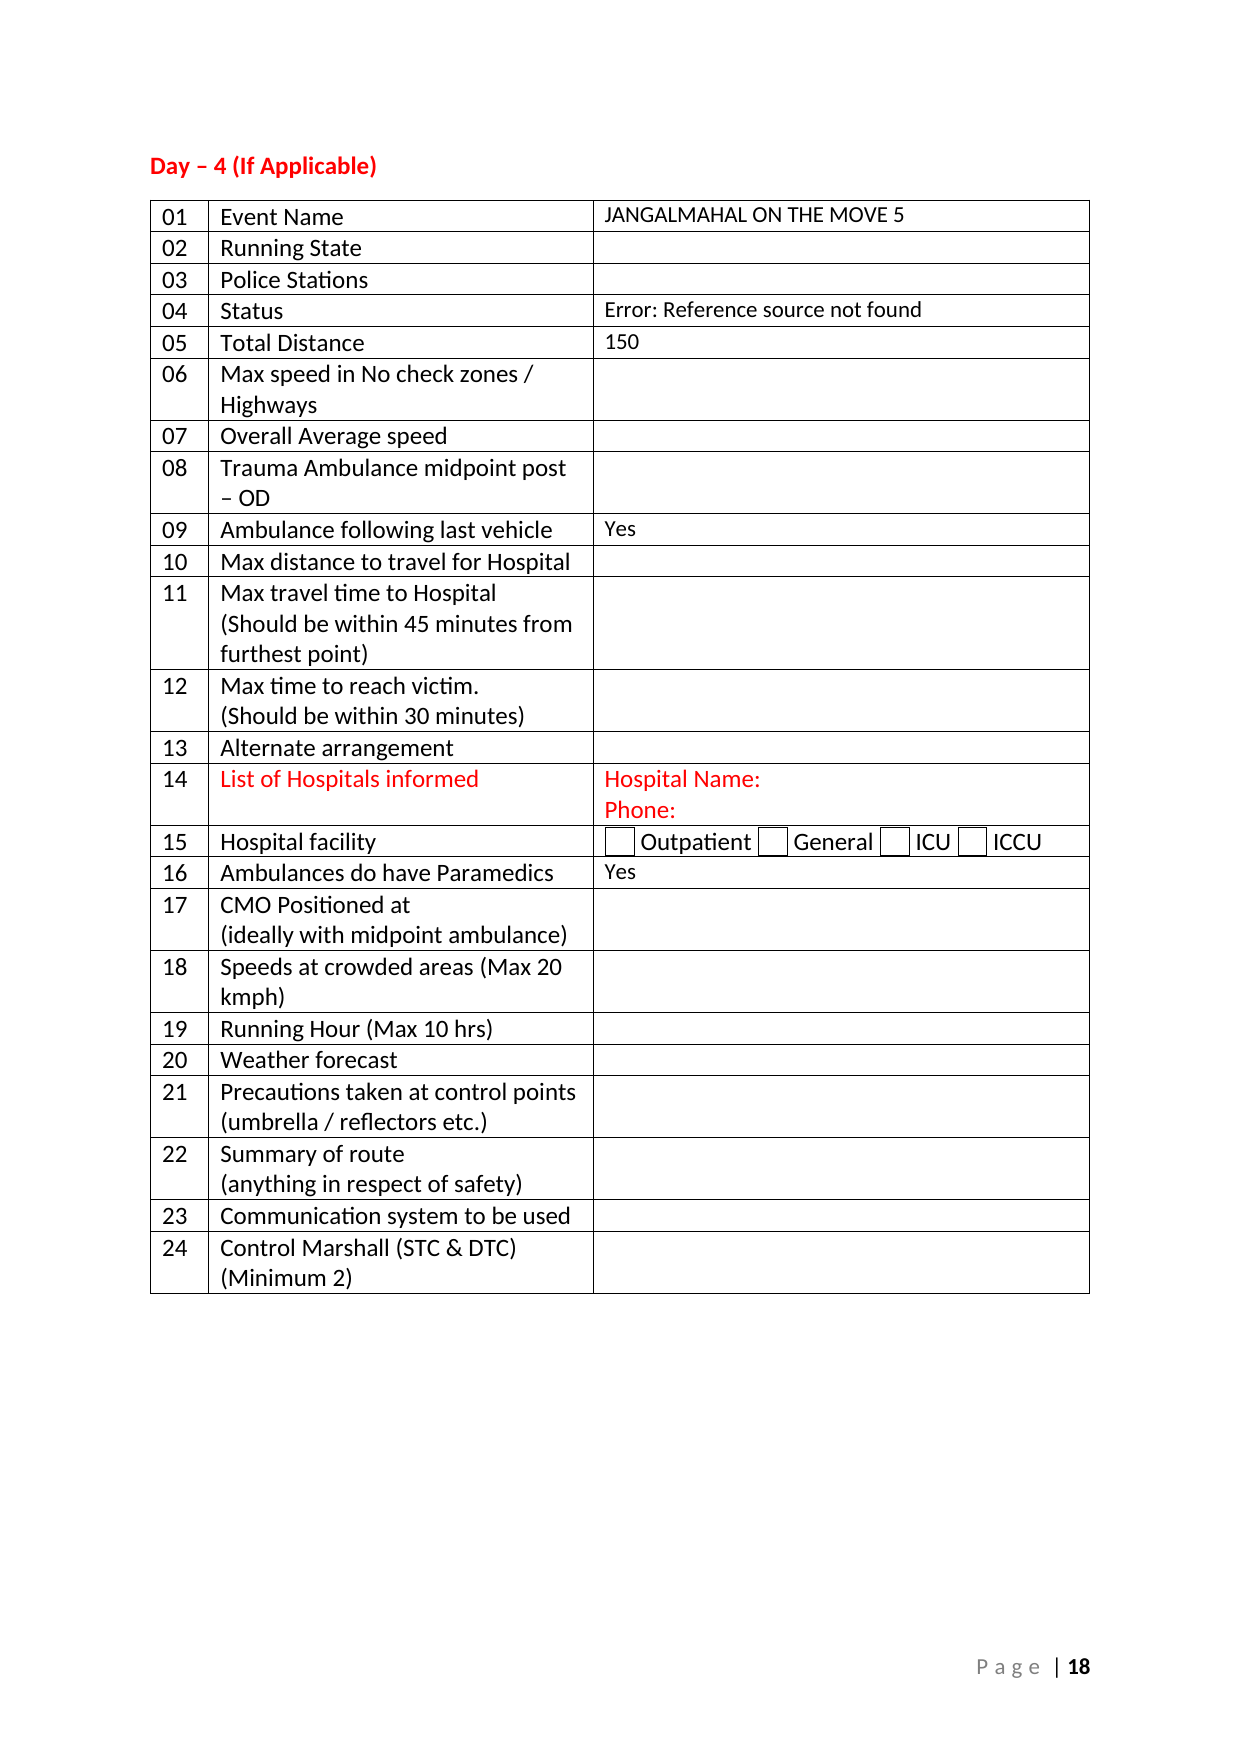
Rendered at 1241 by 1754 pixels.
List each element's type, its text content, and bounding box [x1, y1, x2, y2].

table_cell 02 [151, 232, 208, 263]
table_cell [594, 670, 1089, 731]
table_cell Alternate arrangement [209, 732, 593, 762]
table_cell 15 [151, 826, 208, 856]
table_cell Communication system to be used [209, 1200, 593, 1231]
table_cell [594, 732, 1089, 762]
table_cell Weather forecast [209, 1045, 593, 1075]
table_cell [594, 514, 1089, 545]
table_cell CMO Positioned at (ideally with midpoint ambulance) [209, 889, 593, 950]
table_cell Running State [209, 232, 593, 263]
table_cell [594, 857, 1089, 888]
table_cell 24 [151, 1232, 208, 1293]
table_header 01 [151, 201, 208, 231]
table_cell [594, 1076, 1089, 1137]
table_cell 06 [151, 359, 208, 419]
table_cell Police Stations [209, 264, 593, 294]
table_cell List of Hospitals informed [209, 764, 593, 824]
table_cell 23 [151, 1200, 208, 1231]
table_cell 22 [151, 1138, 208, 1199]
table_cell [594, 1232, 1089, 1293]
table_cell Max speed in No check zones / Highways [209, 359, 593, 419]
table_cell [594, 577, 1089, 669]
table_cell Precautions taken at control points (umbrella / reflectors etc.) [209, 1076, 593, 1137]
table_cell 19 [151, 1013, 208, 1043]
table_header Event Name [209, 201, 593, 231]
table_cell 04 [151, 295, 208, 326]
table_cell Hospital Name: Phone: [594, 764, 1089, 824]
table_cell 16 [151, 857, 208, 888]
table_cell [594, 1200, 1089, 1231]
table_cell 05 [151, 327, 208, 357]
table_cell [594, 232, 1089, 263]
table_cell 07 [151, 421, 208, 451]
table_cell Outpatient General ICU ICCU [594, 826, 1089, 856]
table_cell 12 [151, 670, 208, 731]
table_cell 17 [151, 889, 208, 950]
table_header JANGALMAHAL ON THE MOVE 5 [594, 201, 1089, 231]
table_cell 10 [151, 546, 208, 576]
table_cell Hospital facility [209, 826, 593, 856]
table_cell Max distance to travel for Hospital [209, 546, 593, 576]
table_cell 18 [151, 951, 208, 1012]
table_cell 13 [151, 732, 208, 762]
table_cell 08 [151, 452, 208, 513]
table_cell Speeds at crowded areas (Max 20 kmph) [209, 951, 593, 1012]
table_cell Running Hour (Max 10 hrs) [209, 1013, 593, 1043]
table_cell [594, 452, 1089, 513]
table_cell [594, 264, 1089, 294]
table_cell [594, 1013, 1089, 1043]
table_cell Summary of route (anything in respect of safety) [209, 1138, 593, 1199]
table_cell [594, 889, 1089, 950]
table_cell Control Marshall (STC & DTC) (Minimum 2) [209, 1232, 593, 1293]
table_cell [594, 1138, 1089, 1199]
table_cell [594, 951, 1089, 1012]
text Day – 4 (If Applicable) [150, 150, 1090, 181]
table_cell Trauma Ambulance midpoint post – OD [209, 452, 593, 513]
table_cell Total Distance [209, 327, 593, 357]
table_cell [594, 421, 1089, 451]
table_cell Max travel time to Hospital (Should be within 45 minutes from furthest point) [209, 577, 593, 669]
table_cell Max time to reach victim. (Should be within 30 minutes) [209, 670, 593, 731]
table_cell 150 [594, 327, 1089, 357]
table_cell 14 [151, 764, 208, 824]
table_cell 20 [151, 1045, 208, 1075]
table_cell 21 [151, 1076, 208, 1137]
table_cell 09 [151, 514, 208, 545]
table_cell 11 [151, 577, 208, 669]
table_cell [594, 1045, 1089, 1075]
table_cell Ambulance following last vehicle [209, 514, 593, 545]
table_cell Ambulances do have Paramedics [209, 857, 593, 888]
table_cell 03 [151, 264, 208, 294]
table_cell Status [209, 295, 593, 326]
table_cell [594, 546, 1089, 576]
table_cell [594, 359, 1089, 419]
table_cell Overall Average speed [209, 421, 593, 451]
